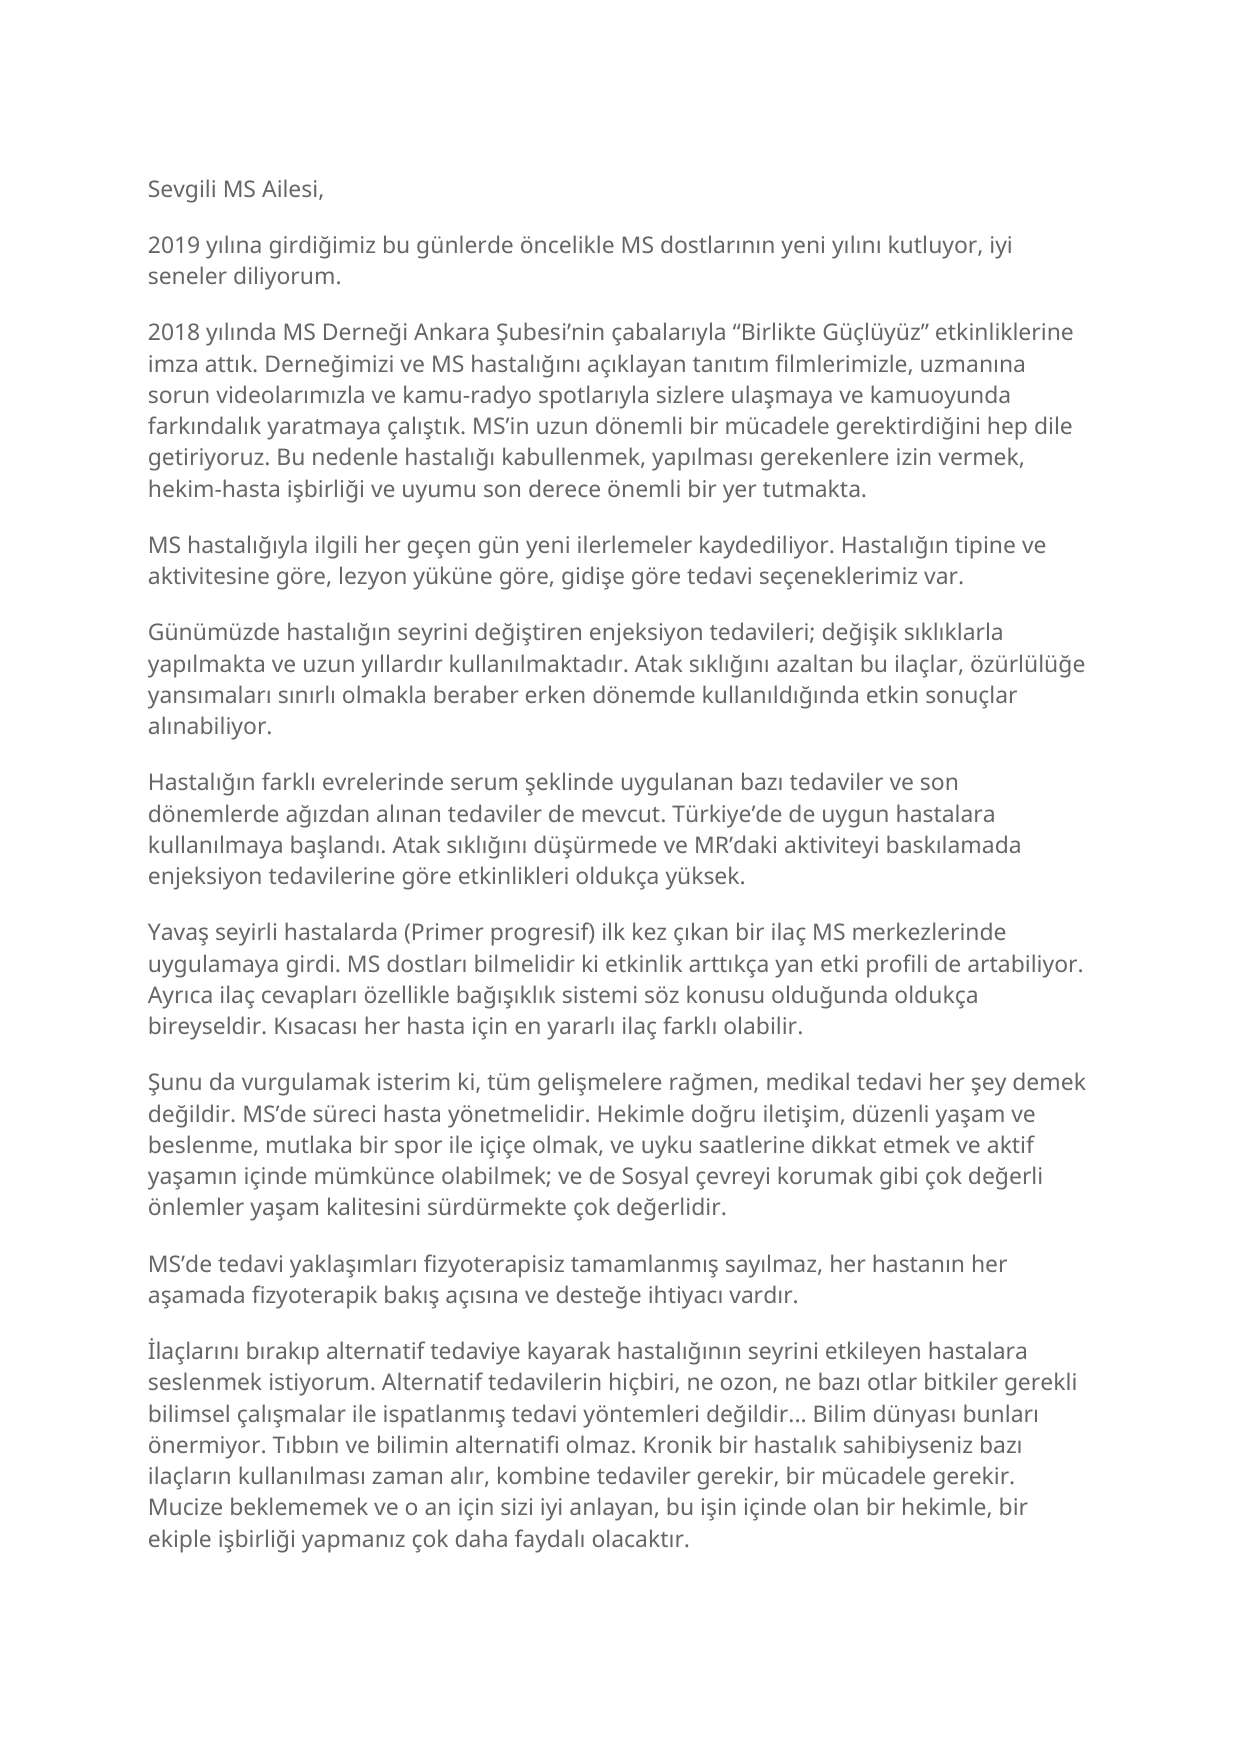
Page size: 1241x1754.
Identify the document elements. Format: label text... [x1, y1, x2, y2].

text İlaçlarını bırakıp alternatif tedaviye kayarak hastalığının seyrini etkileyen hastalara seslenmek istiyorum. Alternatif tedavilerin hiçbiri, ne ozon, ne bazı otlar bitkiler gerekli bilimsel çalışmalar ile ispatlanmış tedavi yöntemleri değildir... Bilim dünyası bunları önermiyor. Tıbbın ve bilimin alternatifi olmaz. Kronik bir hastalık sahibiyseniz bazı ilaçların kullanılması zaman alır, kombine tedaviler gerekir, bir mücadele gerekir. Mucize beklememek ve o an için sizi iyi anlayan, bu işin içinde olan bir hekimle, bir ekiple işbirliği yapmanız çok daha faydalı olacaktır. [148, 1335, 1093, 1554]
text Hastalığın farklı evrelerinde serum şeklinde uygulanan bazı tedaviler ve son dönemlerde ağızdan alınan tedaviler de mevcut. Türkiye’de de uygun hastalara kullanılmaya başlandı. Atak sıklığını düşürmede ve MR’daki aktiviteyi baskılamada enjeksiyon tedavilerine göre etkinlikleri oldukça yüksek. [148, 766, 1093, 891]
text 2019 yılına girdiğimiz bu günlerde öncelikle MS dostlarının yeni yılını kutluyor, iyi seneler diliyorum. [148, 229, 1093, 291]
text 2018 yılında MS Derneği Ankara Şubesi’nin çabalarıyla “Birlikte Güçlüyüz” etkinliklerine imza attık. Derneğimizi ve MS hastalığını açıklayan tanıtım filmlerimizle, uzmanına sorun videolarımızla ve kamu-radyo spotlarıyla sizlere ulaşmaya ve kamuoyunda farkındalık yaratmaya çalıştık. MS’in uzun dönemli bir mücadele gerektirdiğini hep dile getiriyoruz. Bu nedenle hastalığı kabullenmek, yapılması gerekenlere izin vermek, hekim-hasta işbirliği ve uyumu son derece önemli bir yer tutmakta. [148, 316, 1093, 504]
text Şunu da vurgulamak isterim ki, tüm gelişmelere rağmen, medikal tedavi her şey demek değildir. MS’de süreci hasta yönetmelidir. Hekimle doğru iletişim, düzenli yaşam ve beslenme, mutlaka bir spor ile içiçe olmak, ve uyku saatlerine dikkat etmek ve aktif yaşamın içinde mümkünce olabilmek; ve de Sosyal çevreyi korumak gibi çok değerli önlemler yaşam kalitesini sürdürmekte çok değerlidir. [148, 1066, 1093, 1223]
text MS’de tedavi yaklaşımları fizyoterapisiz tamamlanmış sayılmaz, her hastanın her aşamada fizyoterapik bakış açısına ve desteğe ihtiyacı vardır. [148, 1248, 1093, 1310]
text Sevgili MS Ailesi, [148, 173, 1093, 204]
text MS hastalığıyla ilgili her geçen gün yeni ilerlemeler kaydediliyor. Hastalığın tipine ve aktivitesine göre, lezyon yüküne göre, gidişe göre tedavi seçeneklerimiz var. [148, 529, 1093, 591]
text Günümüzde hastalığın seyrini değiştiren enjeksiyon tedavileri; değişik sıklıklarla yapılmakta ve uzun yıllardır kullanılmaktadır. Atak sıklığını azaltan bu ilaçlar, özürlülüğe yansımaları sınırlı olmakla beraber erken dönemde kullanıldığında etkin sonuçlar alınabiliyor. [148, 616, 1093, 741]
text Yavaş seyirli hastalarda (Primer progresif) ilk kez çıkan bir ilaç MS merkezlerinde uygulamaya girdi. MS dostları bilmelidir ki etkinlik arttıkça yan etki profili de artabiliyor. Ayrıca ilaç cevapları özellikle bağışıklık sistemi söz konusu olduğunda oldukça bireyseldir. Kısacası her hasta için en yararlı ilaç farklı olabilir. [148, 916, 1093, 1041]
